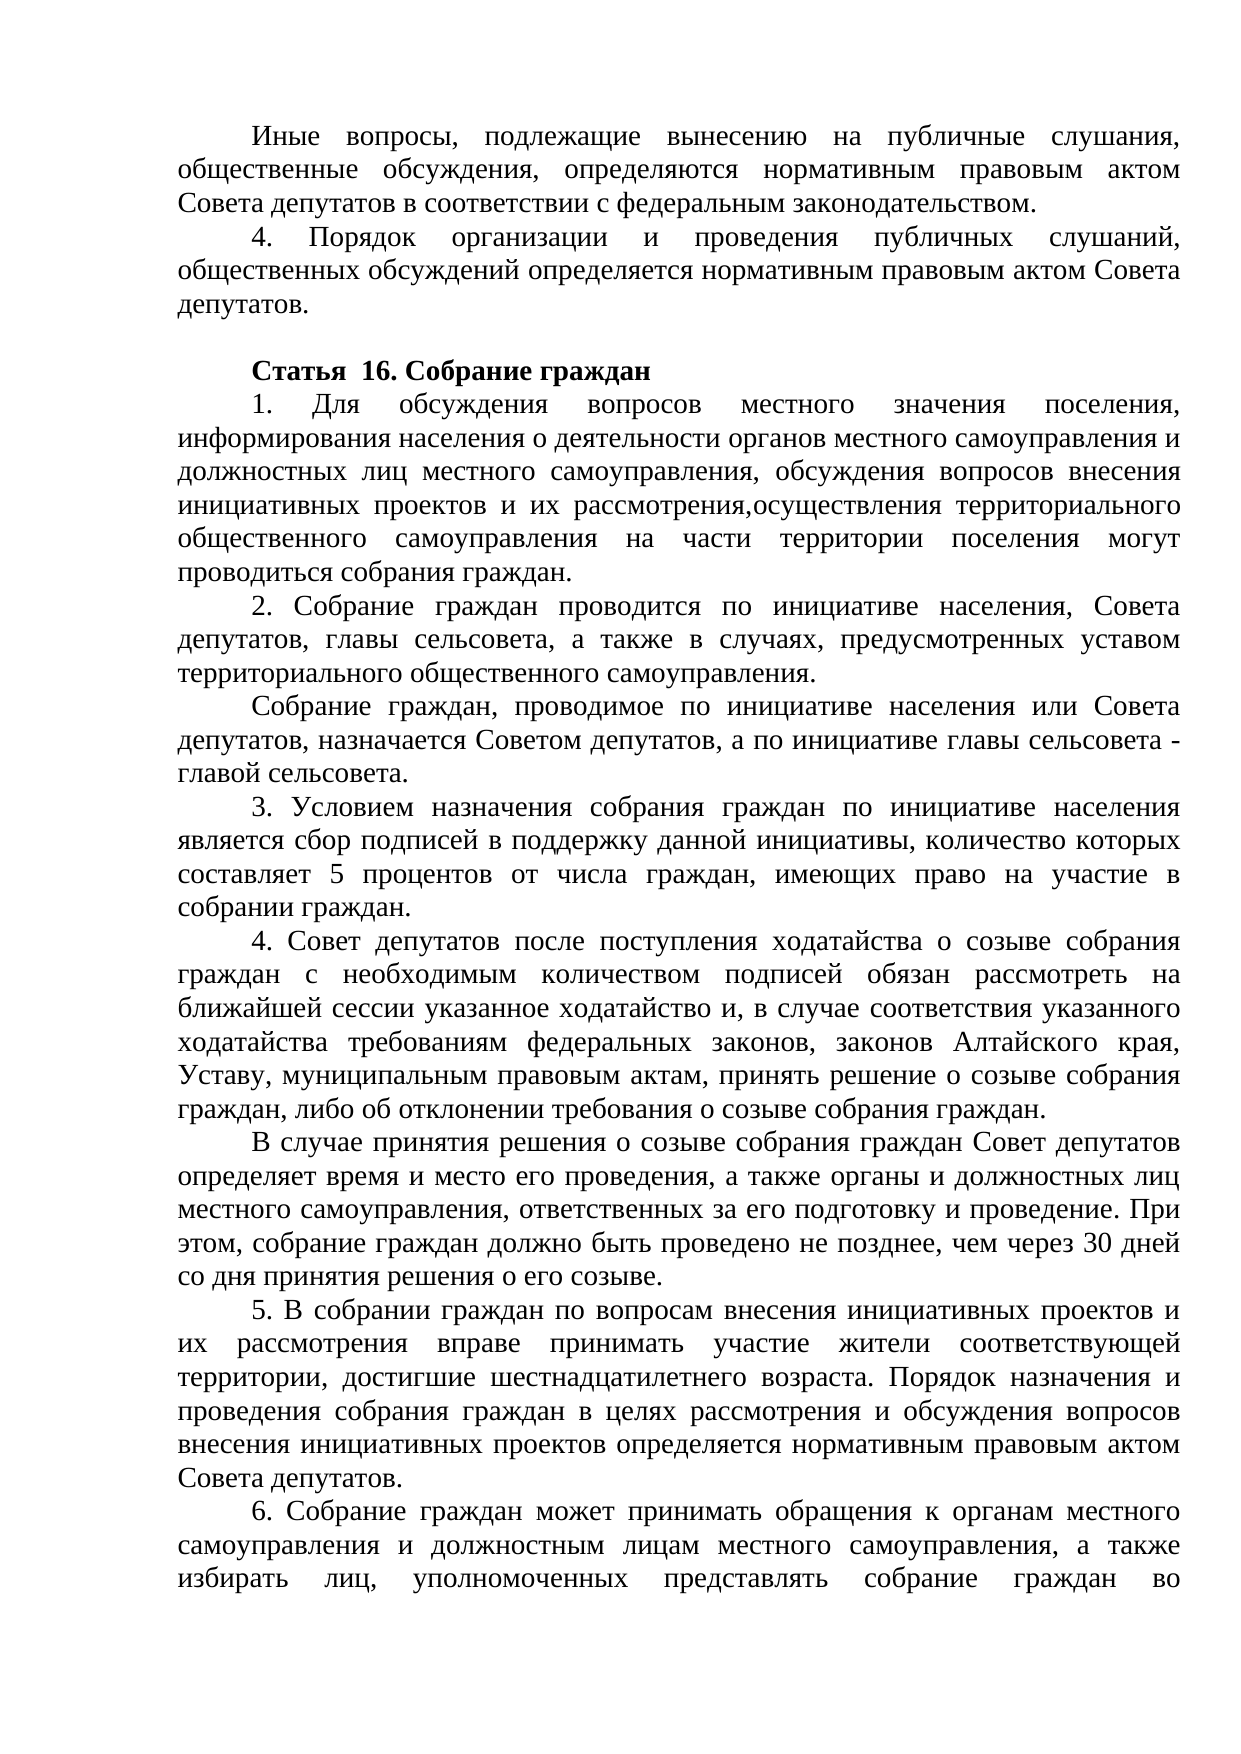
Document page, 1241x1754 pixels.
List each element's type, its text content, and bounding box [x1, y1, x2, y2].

text Иные вопросы, подлежащие вынесению на публичные слушания, общественные обсуждения, определяются нормативным правовым актом Совета депутатов в соответствии с федеральным законодательством. [177, 118, 1181, 219]
text Собрание граждан, проводимое по инициативе населения или Совета депутатов, назначается Советом депутатов, а по инициативе главы сельсовета - главой сельсовета. [177, 688, 1181, 789]
text 4. Порядок организации и проведения публичных слушаний, общественных обсуждений определяется нормативным правовым актом Совета депутатов. [177, 219, 1181, 319]
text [177, 1493, 1181, 1594]
text 5. В собрании граждан по вопросам внесения инициативных проектов и их рассмотрения вправе принимать участие жители соответствующей территории, достигшие шестнадцатилетнего возраста. Порядок назначения и проведения собрания граждан в целях рассмотрения и обсуждения вопросов внесения инициативных проектов определяется нормативным правовым актом Совета депутатов. [177, 1292, 1181, 1493]
text 4. Совет депутатов после поступления ходатайства о созыве собрания граждан с необходимым количеством подписей обязан рассмотреть на ближайшей сессии указанное ходатайство и, в случае соответствия указанного ходатайства требованиям федеральных законов, законов Алтайского края, Уставу, муниципальным правовым актам, принять решение о созыве собрания граждан, либо об отклонении требования о созыве собрания граждан. [177, 923, 1181, 1124]
text В случае принятия решения о созыве собрания граждан Совет депутатов определяет время и место его проведения, а также органы и должностных лиц местного самоуправления, ответственных за его подготовку и проведение. При этом, собрание граждан должно быть проведено не позднее, чем через 30 дней со дня принятия решения о его созыве. [177, 1124, 1181, 1292]
text 2. Собрание граждан проводится по инициативе населения, Совета депутатов, главы сельсовета, а также в случаях, предусмотренных уставом территориального общественного самоуправления. [177, 588, 1181, 688]
text 3. Условием назначения собрания граждан по инициативе населения является сбор подписей в поддержку данной инициативы, количество которых составляет 5 процентов от числа граждан, имеющих право на участие в собрании граждан. [177, 789, 1181, 923]
text Статья 16. Собрание граждан [177, 353, 1181, 386]
text 1. Для обсуждения вопросов местного значения поселения, информирования населения о деятельности органов местного самоуправления и должностных лиц местного самоуправления, обсуждения вопросов внесения инициативных проектов и их рассмотрения,осуществления территориального общественного самоуправления на части территории поселения могут проводиться собрания граждан. [177, 386, 1181, 588]
